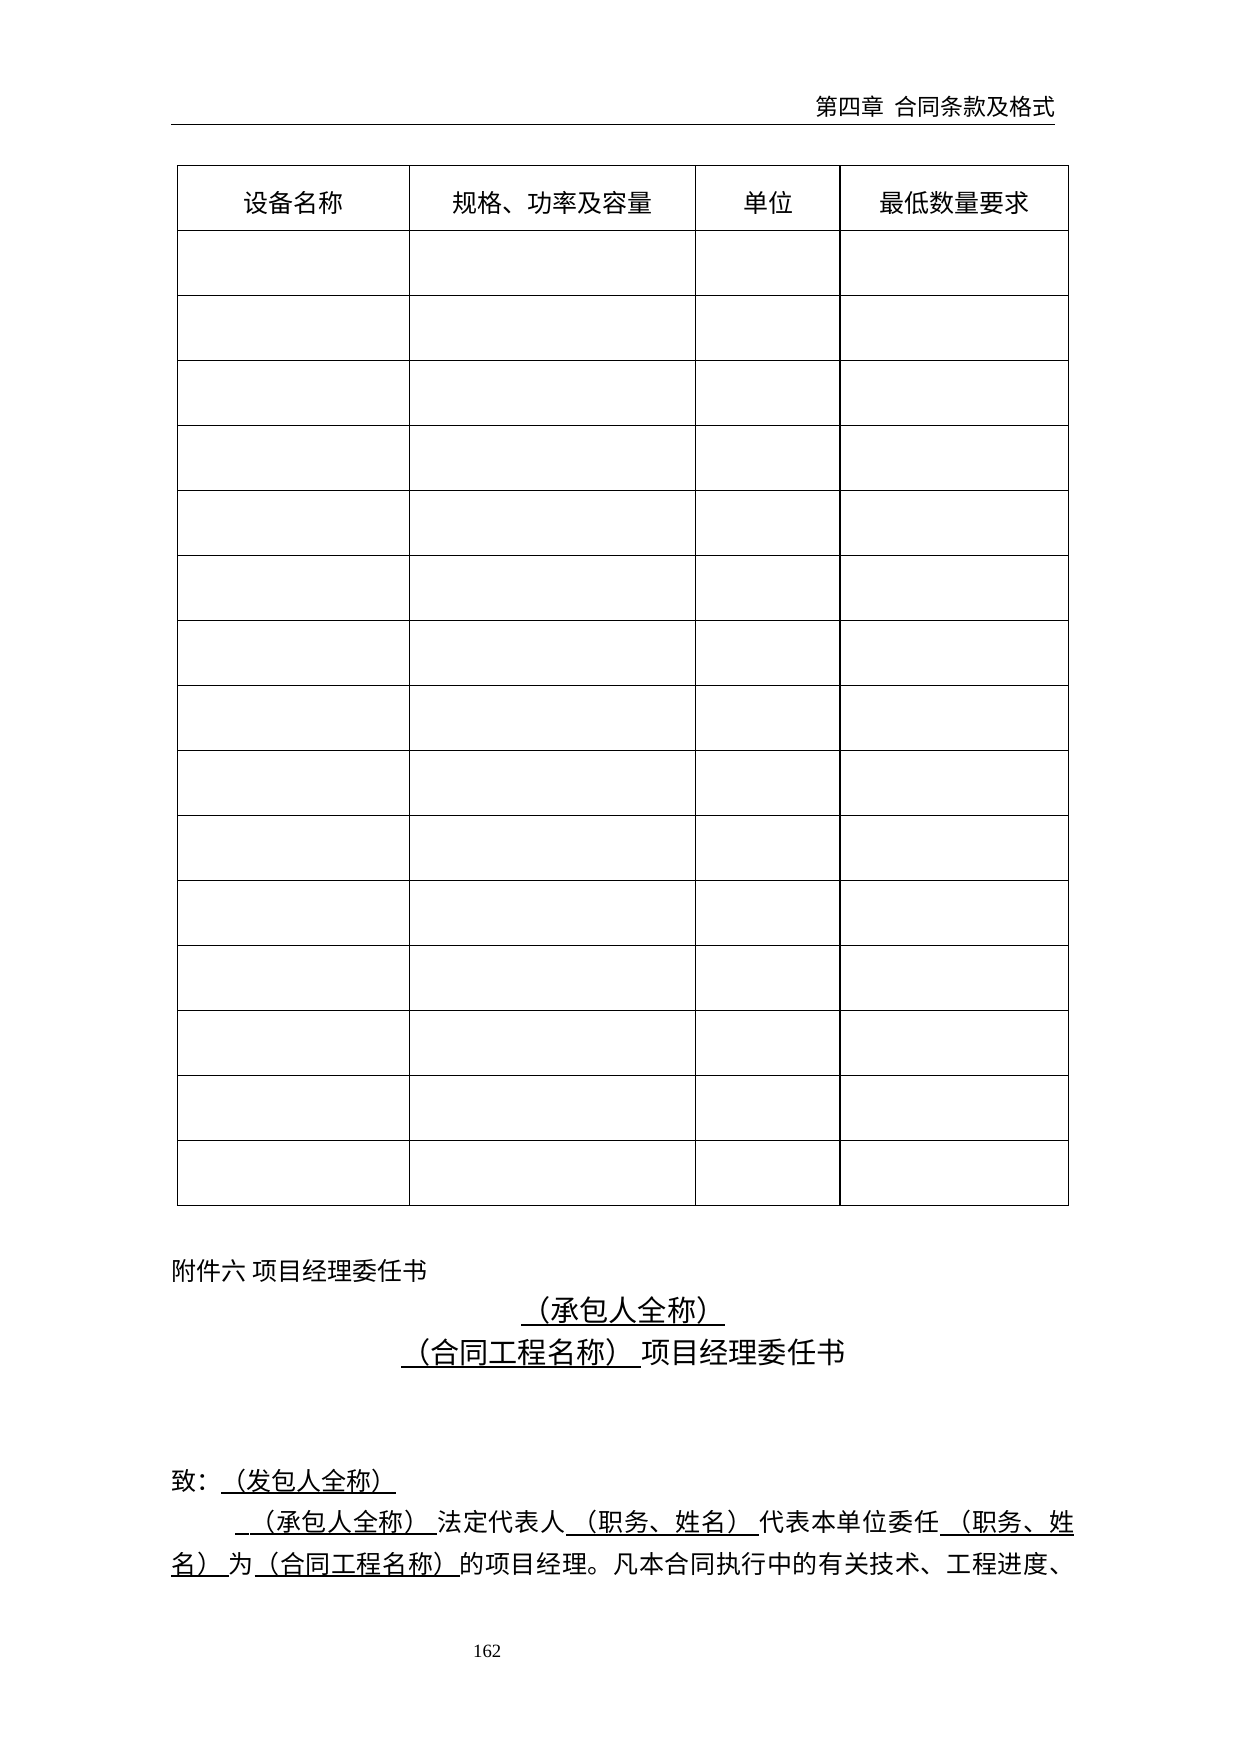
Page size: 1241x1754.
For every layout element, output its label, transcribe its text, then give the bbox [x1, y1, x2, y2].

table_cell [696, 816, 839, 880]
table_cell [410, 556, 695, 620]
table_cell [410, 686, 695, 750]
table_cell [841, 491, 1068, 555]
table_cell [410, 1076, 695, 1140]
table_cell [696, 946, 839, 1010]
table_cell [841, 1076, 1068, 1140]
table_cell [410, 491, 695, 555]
text （承包人全称） [171, 1288, 1075, 1330]
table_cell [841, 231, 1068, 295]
text （合同工程名称） 项目经理委任书 [171, 1330, 1075, 1372]
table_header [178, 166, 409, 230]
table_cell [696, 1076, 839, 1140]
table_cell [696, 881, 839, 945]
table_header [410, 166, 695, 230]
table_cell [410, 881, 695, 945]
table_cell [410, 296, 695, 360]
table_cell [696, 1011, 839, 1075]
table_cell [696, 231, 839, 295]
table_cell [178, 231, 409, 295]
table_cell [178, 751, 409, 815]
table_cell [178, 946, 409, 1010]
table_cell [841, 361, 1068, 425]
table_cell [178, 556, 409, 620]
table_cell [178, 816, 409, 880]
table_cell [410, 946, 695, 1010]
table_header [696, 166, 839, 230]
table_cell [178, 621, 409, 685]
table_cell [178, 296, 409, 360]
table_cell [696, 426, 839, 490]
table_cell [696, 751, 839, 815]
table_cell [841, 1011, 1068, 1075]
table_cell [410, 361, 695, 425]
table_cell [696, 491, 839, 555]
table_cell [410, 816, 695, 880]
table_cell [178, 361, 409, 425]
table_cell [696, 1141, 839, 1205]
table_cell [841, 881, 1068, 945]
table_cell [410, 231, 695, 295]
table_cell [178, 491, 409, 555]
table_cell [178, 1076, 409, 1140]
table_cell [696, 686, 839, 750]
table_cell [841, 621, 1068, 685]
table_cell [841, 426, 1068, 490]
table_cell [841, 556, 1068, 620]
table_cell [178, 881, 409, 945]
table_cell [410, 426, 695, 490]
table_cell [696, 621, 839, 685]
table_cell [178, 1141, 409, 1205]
text 致：（发包人全称） [171, 1456, 1075, 1497]
subtitle 附件六 项目经理委任书 [171, 1248, 1075, 1288]
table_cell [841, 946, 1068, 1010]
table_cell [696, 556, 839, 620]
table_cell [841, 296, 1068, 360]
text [171, 1497, 1075, 1581]
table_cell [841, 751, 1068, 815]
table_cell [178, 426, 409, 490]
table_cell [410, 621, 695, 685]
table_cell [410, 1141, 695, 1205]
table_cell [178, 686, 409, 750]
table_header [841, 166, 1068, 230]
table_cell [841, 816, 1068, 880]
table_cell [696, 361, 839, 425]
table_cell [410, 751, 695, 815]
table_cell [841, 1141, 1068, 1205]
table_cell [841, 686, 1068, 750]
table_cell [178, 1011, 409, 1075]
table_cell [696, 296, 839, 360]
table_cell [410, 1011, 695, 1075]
